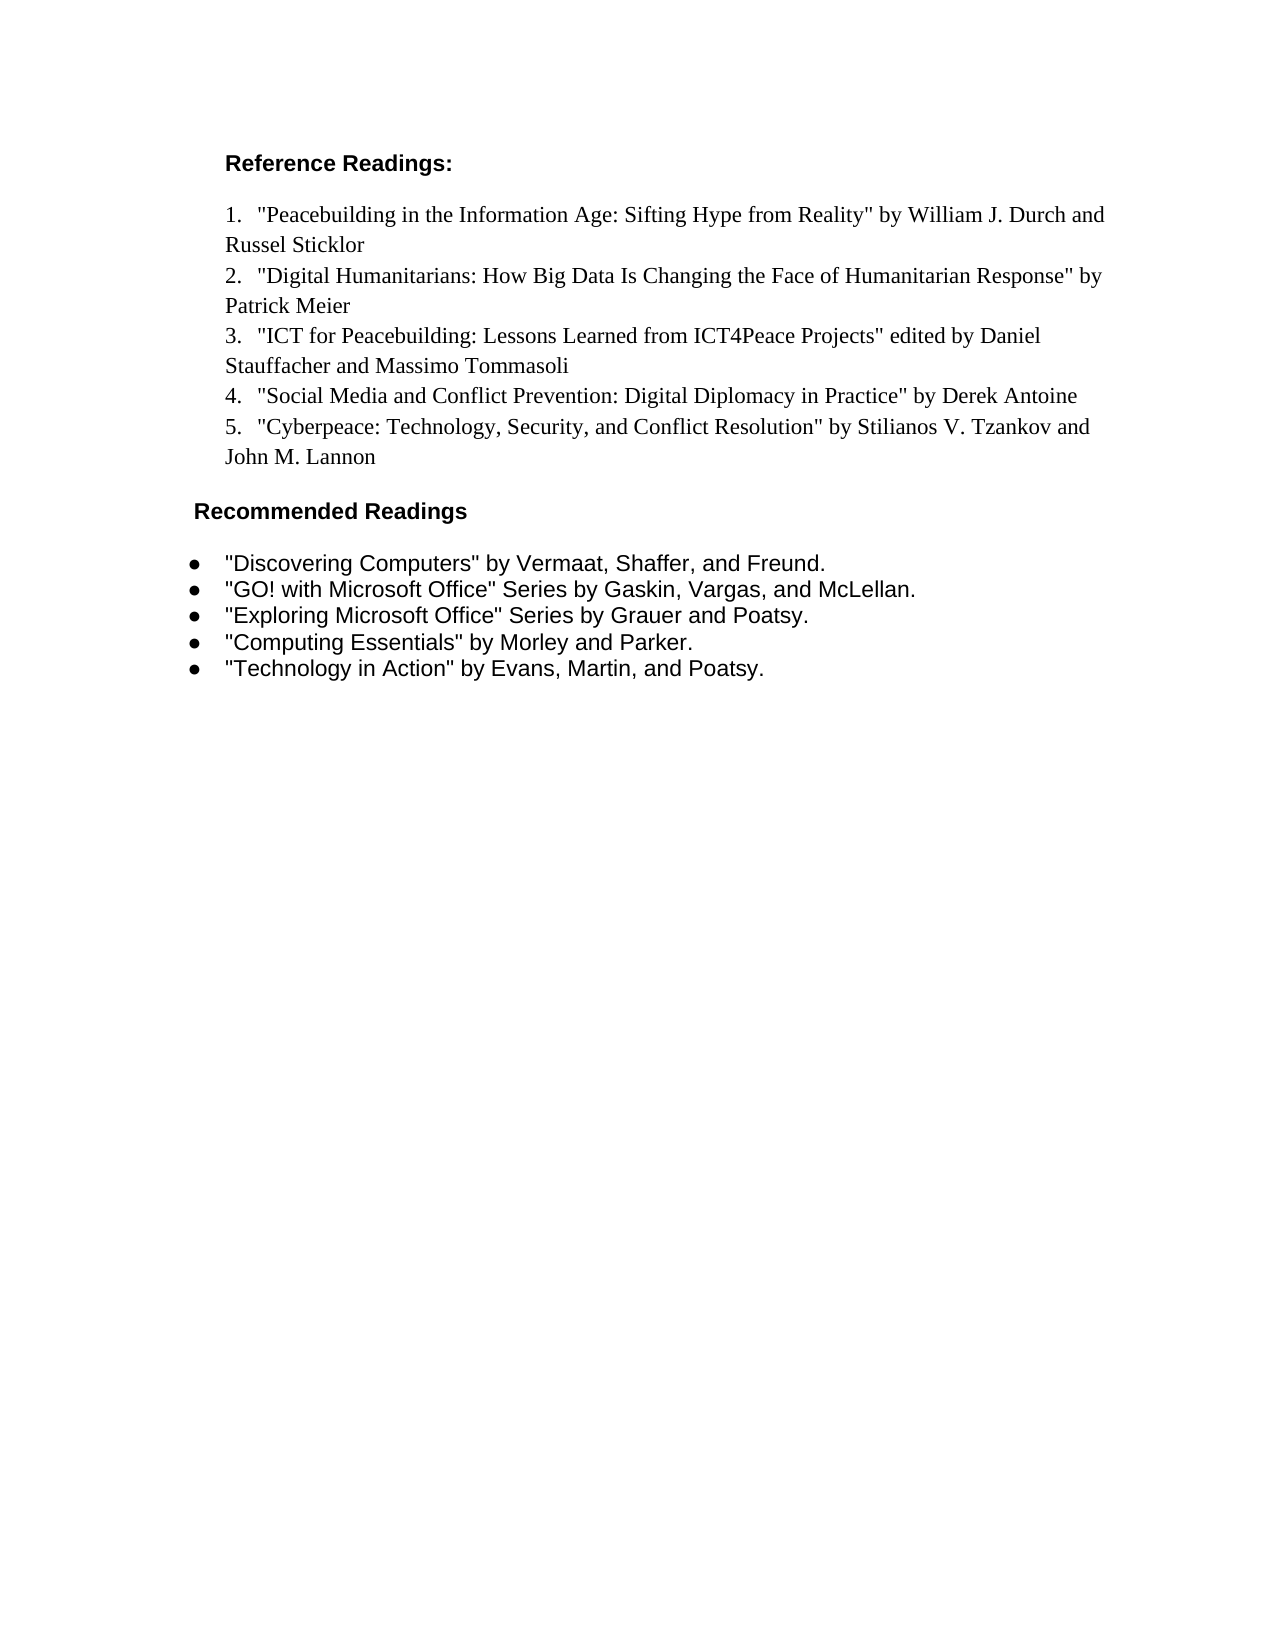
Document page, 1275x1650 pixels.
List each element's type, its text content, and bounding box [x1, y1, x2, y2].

text Reference Readings: [225, 150, 1125, 176]
text 5. "Cyberpeace: Technology, Security, and Conflict Resolution" by Stilianos V. Tzankov and John M. Lannon [225, 413, 1125, 469]
text 4. "Social Media and Conflict Prevention: Digital Diplomacy in Practice" by Derek Antoine [225, 383, 1125, 409]
list "Discovering Computers" by Vermaat, Shaffer, and Freund. [187, 549, 1125, 576]
list "Technology in Action" by Evans, Martin, and Poatsy. [187, 655, 1125, 681]
list "Exploring Microsoft Office" Series by Grauer and Poatsy. [187, 602, 1125, 629]
list "Computing Essentials" by Morley and Parker. [187, 629, 1125, 655]
list "GO! with Microsoft Office" Series by Gaskin, Vargas, and McLellan. [187, 576, 1125, 602]
text Recommended Readings [187, 498, 1125, 524]
text 1. "Peacebuilding in the Information Age: Sifting Hype from Reality" by William J. Durch and Russel Sticklor [225, 201, 1125, 258]
text 3. "ICT for Peacebuilding: Lessons Learned from ICT4Peace Projects" edited by Daniel Stauffacher and Massimo Tommasoli [225, 322, 1125, 379]
text 2. "Digital Humanitarians: How Big Data Is Changing the Face of Humanitarian Response" by Patrick Meier [225, 262, 1125, 318]
